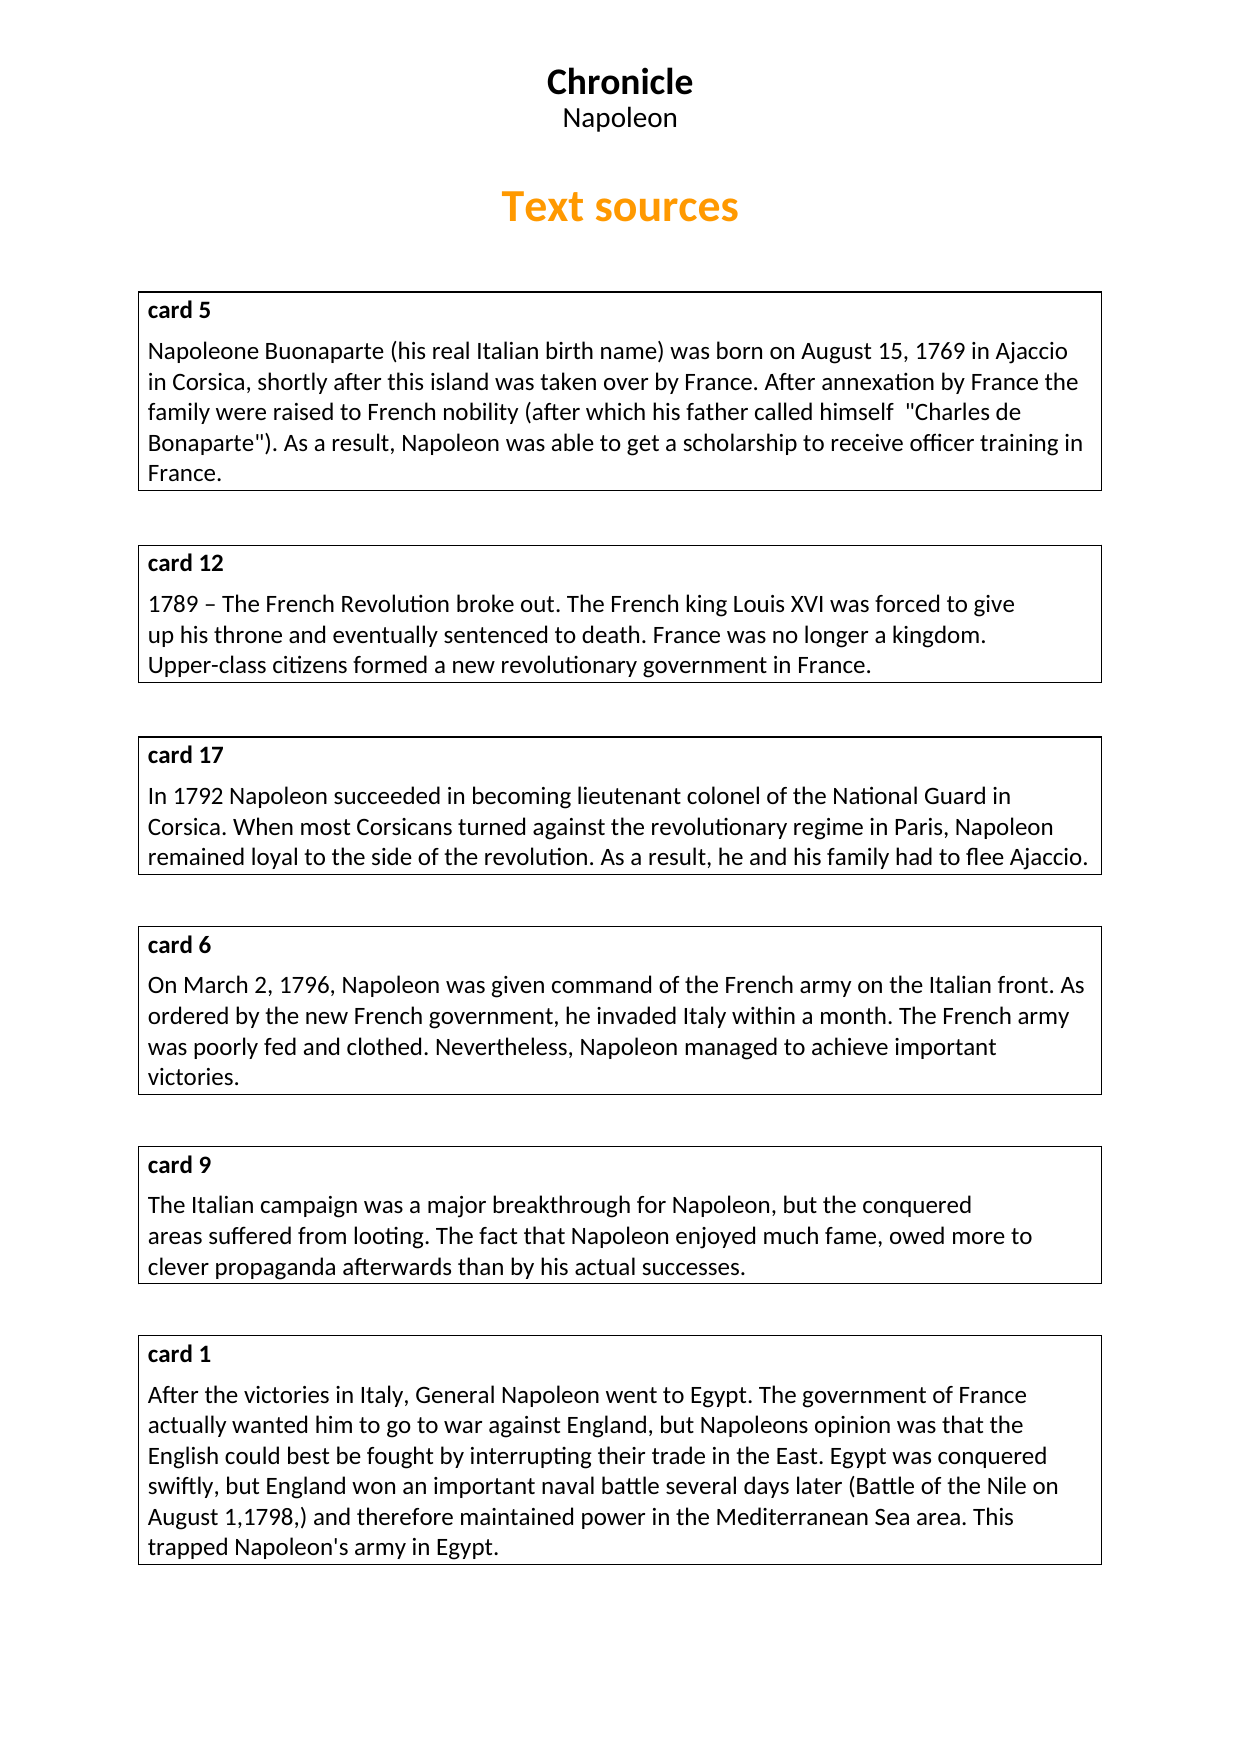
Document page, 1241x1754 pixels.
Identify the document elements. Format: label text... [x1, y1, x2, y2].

text card 12 [139, 546, 1101, 578]
text remained loyal to the side of the revolution. As a result, he and his family had to flee Ajaccio. [139, 838, 1101, 874]
text card 5 [139, 293, 1101, 325]
text was poorly fed and clothed. Nevertheless, Napoleon managed to achieve important [148, 1031, 1092, 1058]
text ordered by the new French government, he invaded Italy within a month. The French army [148, 1000, 1092, 1031]
text Corsica. When most Corsicans turned against the revolutionary regime in Paris, Napoleon [148, 811, 1092, 838]
text card 9 [139, 1147, 1101, 1179]
text swiftly, but England won an important naval battle several days later (Battle of the Nile on [148, 1471, 1092, 1501]
text up his throne and eventually sentenced to death. France was no longer a kingdom. [148, 619, 1092, 646]
text The Italian campaign was a major breakthrough for Napoleon, but the conquered [148, 1189, 1092, 1220]
text actually wanted him to go to war against England, but Napoleons opinion was that the [148, 1409, 1092, 1440]
text trapped Napoleon's army in Egypt. [139, 1528, 1101, 1564]
text clever propaganda afterwards than by his actual successes. [139, 1247, 1101, 1283]
text card 17 [139, 738, 1101, 770]
text victories. [139, 1058, 1101, 1094]
text areas suffered from looting. The fact that Napoleon enjoyed much fame, owed more to [148, 1220, 1092, 1247]
text France. [139, 454, 1101, 490]
text in Corsica, shortly after this island was taken over by France. After annexation by France the [148, 366, 1092, 396]
text After the victories in Italy, General Napoleon went to Egypt. The government of France [148, 1379, 1092, 1409]
text card 1 [139, 1336, 1101, 1369]
text Bonaparte"). As a result, Napoleon was able to get a scholarship to receive officer training in [148, 427, 1092, 454]
text Text sources [148, 177, 1092, 233]
text family were raised to French nobility (after which his father called himself "Charles de [148, 396, 1092, 427]
text On March 2, 1796, Napoleon was given command of the French army on the Italian front. As [148, 970, 1092, 1000]
text English could best be fought by interrupting their trade in the East. Egypt was conquered [148, 1440, 1092, 1471]
text 1789 – The French Revolution broke out. The French king Louis XVI was forced to give [148, 588, 1092, 619]
text In 1792 Napoleon succeeded in becoming lieutenant colonel of the National Guard in [148, 780, 1092, 811]
text card 6 [139, 927, 1101, 959]
text August 1,1798,) and therefore maintained power in the Mediterranean Sea area. This [148, 1501, 1092, 1528]
text Napoleone Buonaparte (his real Italian birth name) was born on August 15, 1769 in Ajaccio [148, 335, 1092, 366]
text Upper-class citizens formed a new revolutionary government in France. [139, 646, 1101, 682]
